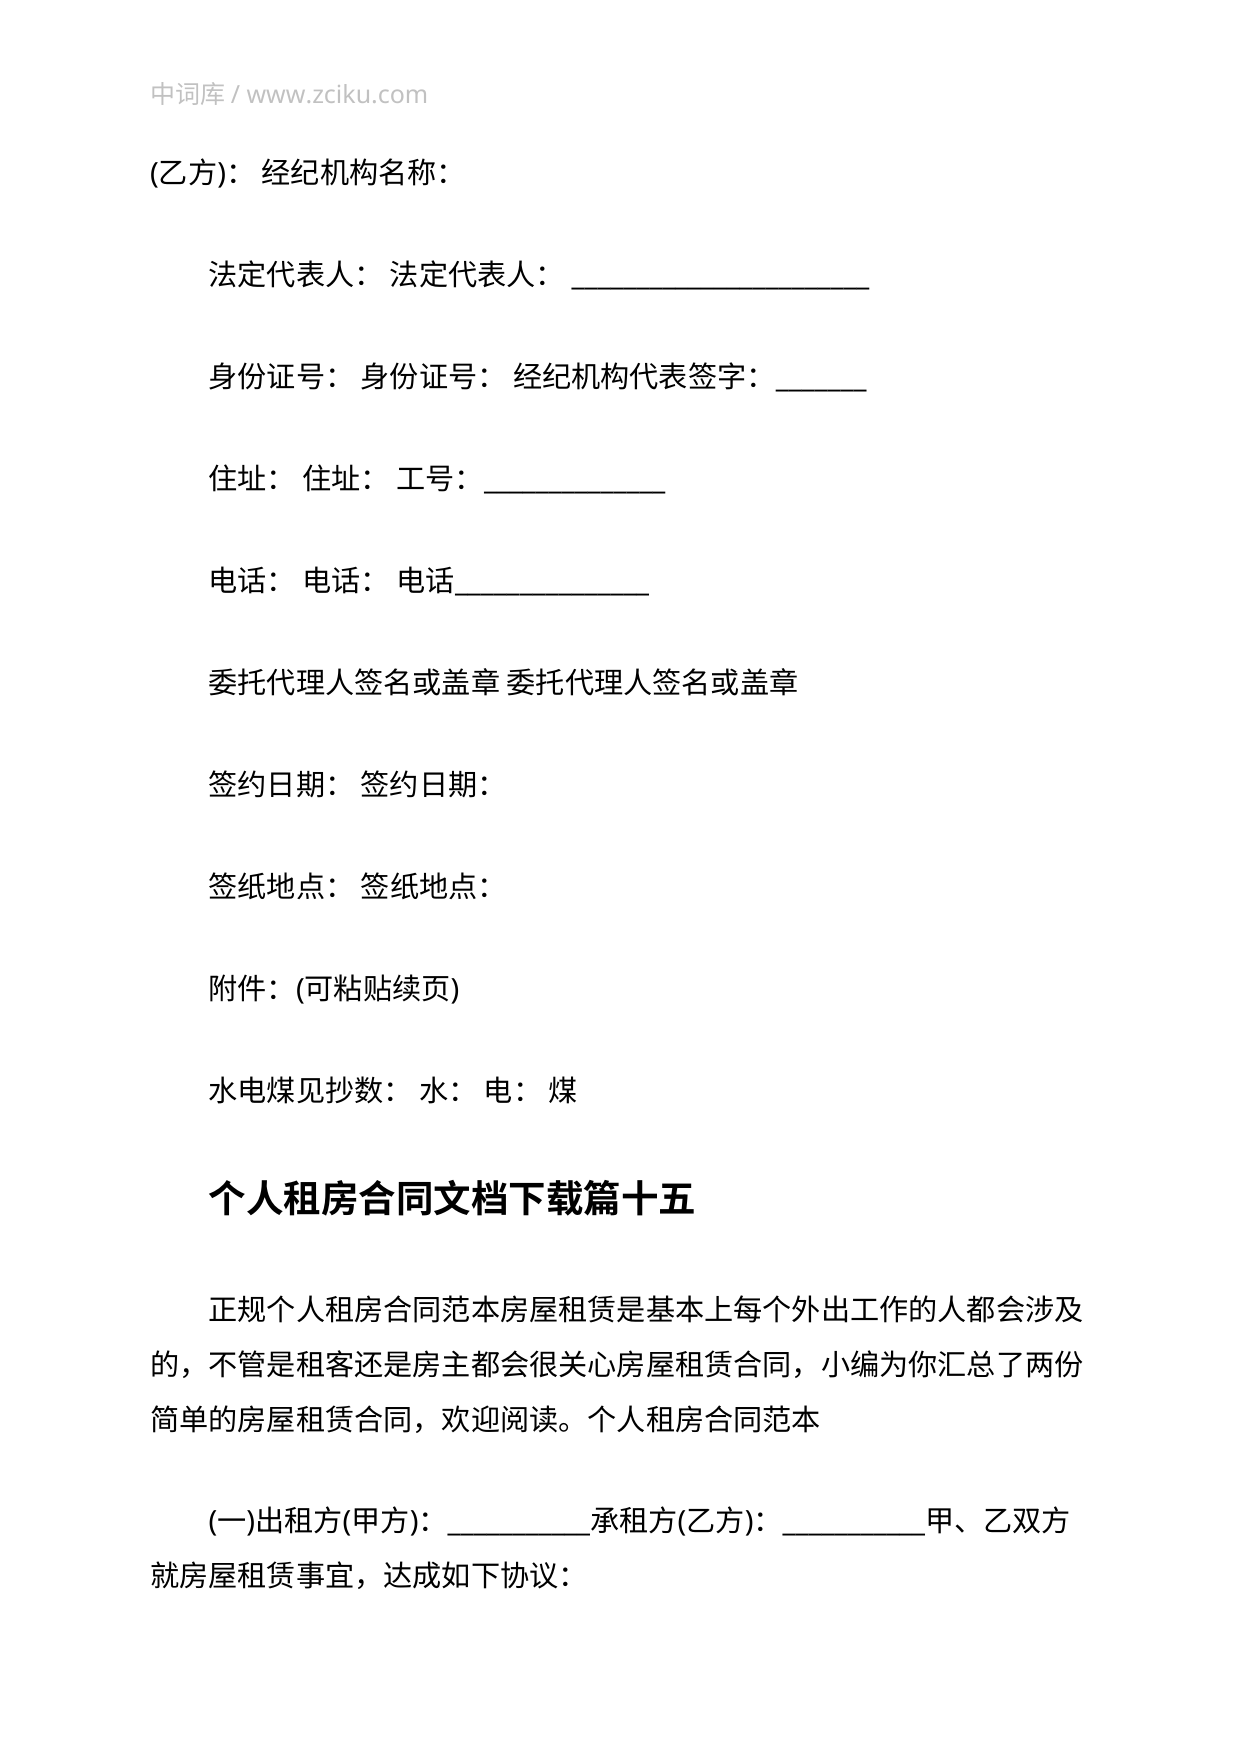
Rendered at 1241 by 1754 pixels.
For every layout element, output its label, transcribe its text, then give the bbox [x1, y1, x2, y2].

text 签纸地点： 签纸地点： [150, 863, 1090, 906]
text 水电煤见抄数： 水： 电： 煤 [150, 1067, 1090, 1109]
text 委托代理人签名或盖章 委托代理人签名或盖章 [150, 660, 1090, 702]
text 签约日期： 签约日期： [150, 762, 1090, 804]
text 身份证号： 身份证号： 经纪机构代表签字：_______ [150, 354, 1090, 396]
text 电话： 电话： 电话_______________ [150, 558, 1090, 600]
text (一)出租方(甲方)：___________承租方(乙方)：___________甲、乙双方就房屋租赁事宜，达成如下协议： [150, 1498, 1090, 1595]
text 正规个人租房合同范本房屋租赁是基本上每个外出工作的人都会涉及的，不管是租客还是房主都会很关心房屋租赁合同，小编为你汇总了两份简单的房屋租赁合同，欢迎阅读。个人租房合同范本 [150, 1286, 1090, 1438]
text 法定代表人： 法定代表人： _______________________ [150, 252, 1090, 294]
text 附件：(可粘贴续页) [150, 965, 1090, 1008]
text 住址： 住址： 工号：______________ [150, 456, 1090, 498]
text 个人租房合同文档下载篇十五 [150, 1169, 1090, 1223]
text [150, 150, 1090, 192]
